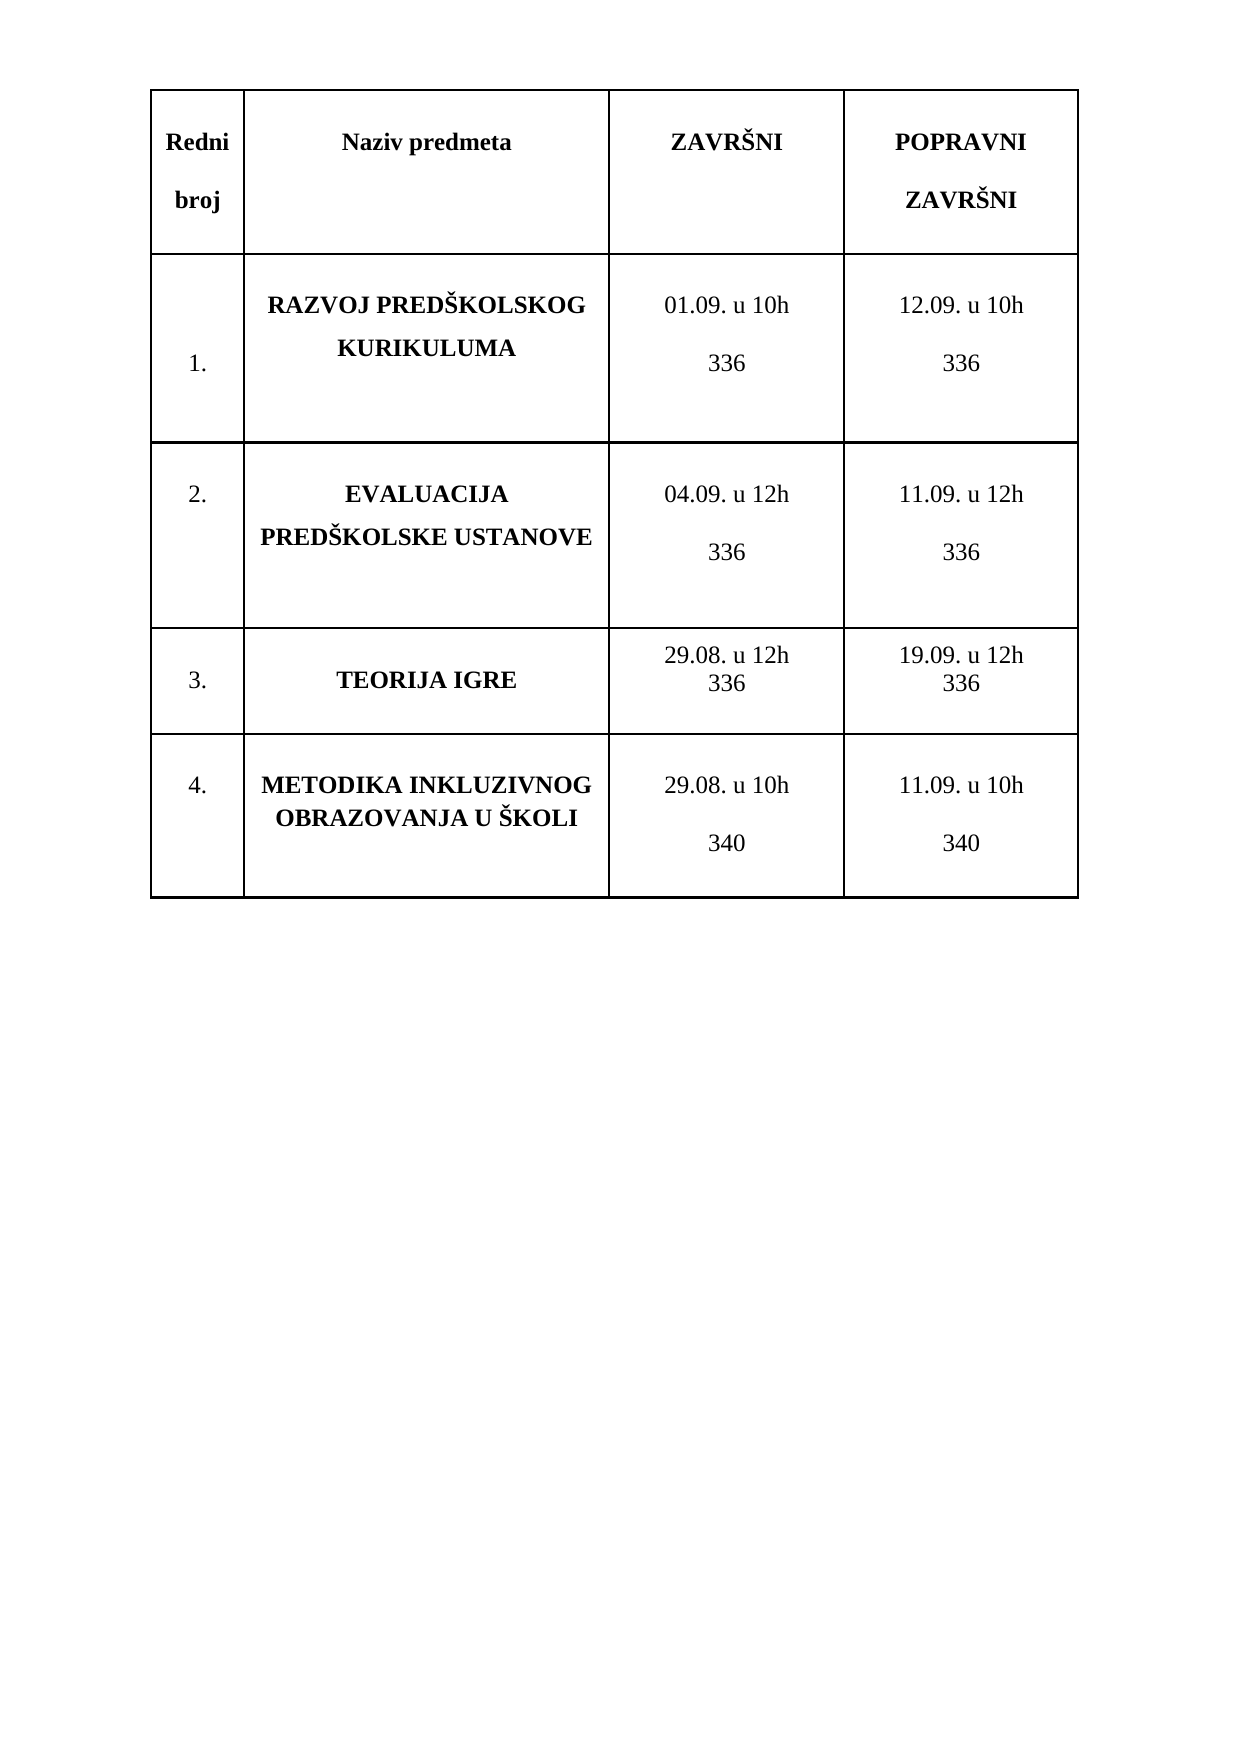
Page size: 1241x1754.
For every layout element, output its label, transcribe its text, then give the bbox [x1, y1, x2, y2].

table_cell 1. [152, 255, 243, 441]
table_cell 11.09. u 10h 340 [845, 735, 1077, 896]
table_cell 11.09. u 12h 336 [845, 444, 1077, 627]
table_cell 3. [152, 629, 243, 733]
table_cell 2. [152, 444, 243, 627]
table_cell 12.09. u 10h 336 [845, 255, 1077, 441]
table_cell 19.09. u 12h 336 [845, 629, 1077, 733]
table_cell 29.08. u 12h 336 [610, 629, 843, 733]
table_cell EVALUACIJA PREDŠKOLSKE USTANOVE [245, 444, 608, 627]
table_cell TEORIJA IGRE [245, 629, 608, 733]
table_header POPRAVNI ZAVRŠNI [845, 91, 1077, 253]
table_header Naziv predmeta [245, 91, 608, 253]
table_cell 4. [152, 735, 243, 896]
table_cell 01.09. u 10h 336 [610, 255, 843, 441]
table_cell 04.09. u 12h 336 [610, 444, 843, 627]
table_cell RAZVOJ PREDŠKOLSKOG KURIKULUMA [245, 255, 608, 441]
table_header ZAVRŠNI [610, 91, 843, 253]
table_header Redni broj [152, 91, 243, 253]
table_cell METODIKA INKLUZIVNOG OBRAZOVANJA U ŠKOLI [245, 735, 608, 896]
table_cell 29.08. u 10h 340 [610, 735, 843, 896]
